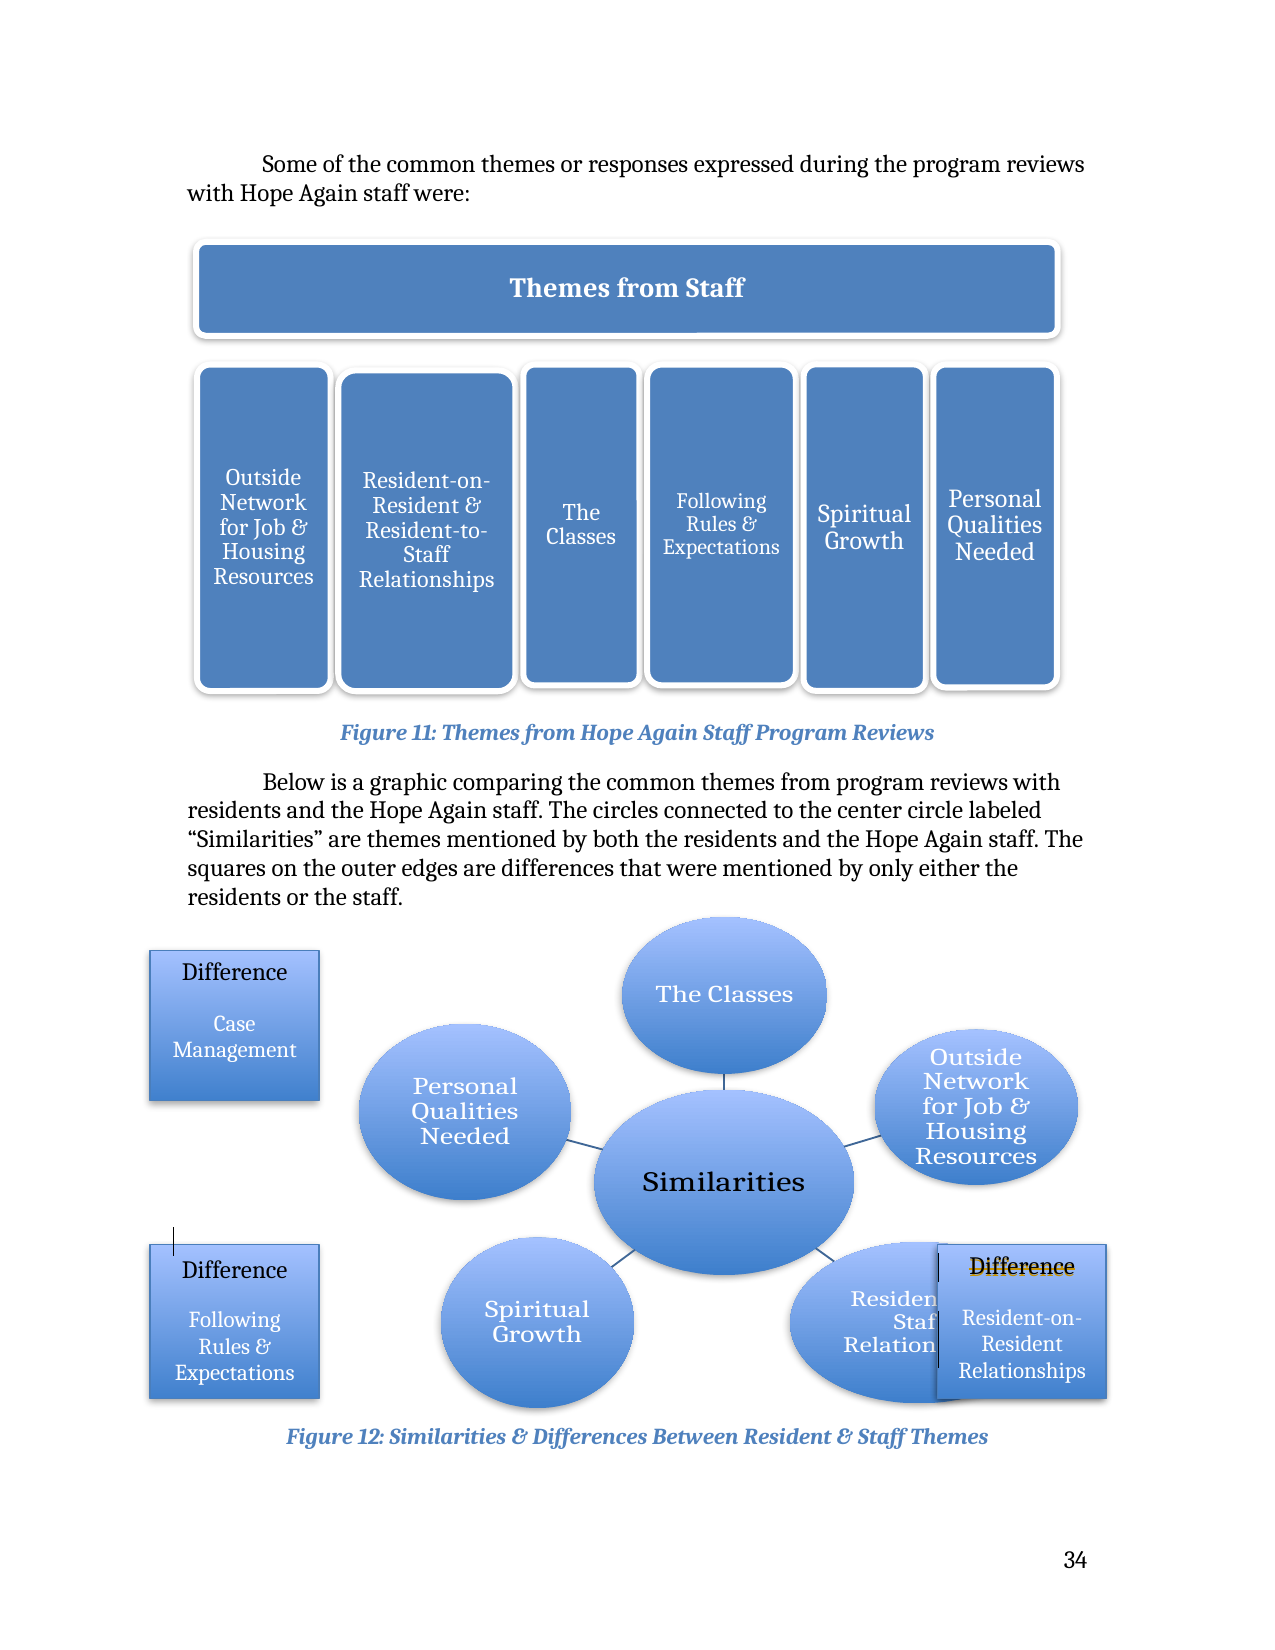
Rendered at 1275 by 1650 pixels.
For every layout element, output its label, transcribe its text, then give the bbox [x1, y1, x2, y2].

text Figure 11: Themes from Hope Again Staff Program Reviews [187, 667, 1087, 747]
text Figure 12: Similarities & Differences Between Resident & Staff Themes [187, 1371, 1087, 1450]
text Below is a graphic comparing the common themes from program reviews with residents and the Hope Again staff. The circles connected to the center circle labeled “Similarities” are themes mentioned by both the residents and the Hope Again staff. The squares on the outer edges are differences that were mentioned by only either the residents or the staff. [187, 767, 1087, 911]
text Some of the common themes or responses expressed during the program reviews with Hope Again staff were: [187, 150, 1087, 207]
